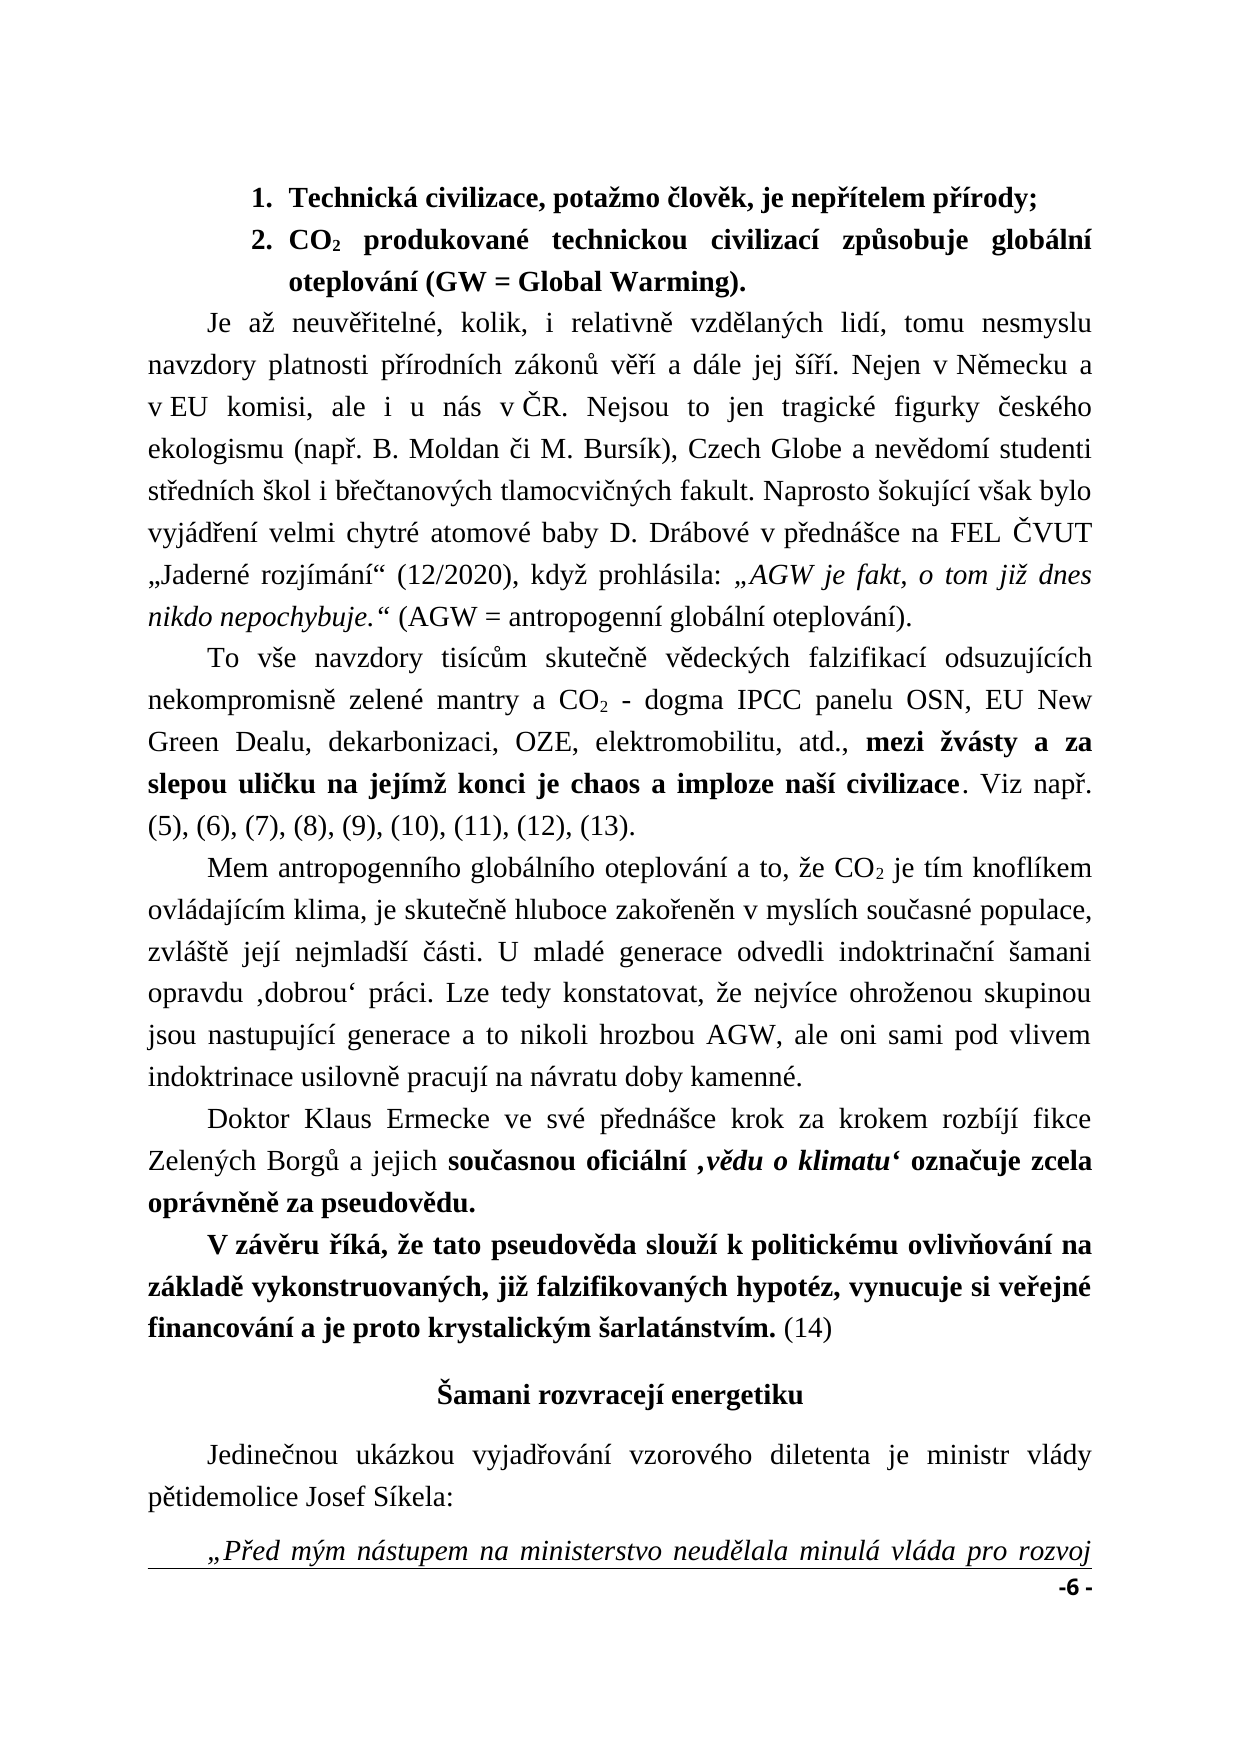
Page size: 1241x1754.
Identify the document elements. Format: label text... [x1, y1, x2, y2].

text Mem antropogenního globálního oteplování a to, že CO2 je tím knoflíkem ovládajícím klima, je skutečně hluboce zakořeněn v myslích současné populace, zvláště její nejmladší části. U mladé generace odvedli indoktrinační šamani opravdu ‚dobrou‘ práci. Lze tedy konstatovat, že nejvíce ohroženou skupinou jsou nastupující generace a to nikoli hrozbou AGW, ale oni sami pod vlivem indoktrinace usilovně pracují na návratu doby kamenné. [148, 850, 1092, 1093]
text Doktor Klaus Ermecke ve své přednášce krok za krokem rozbíjí fikce Zelených Borgů a jejich současnou oficiální ‚vědu o klimatu‘ označuje zcela oprávněně za pseudovědu. [148, 1101, 1092, 1218]
text Jedinečnou ukázkou vyjadřování vzorového diletenta je ministr vlády pětidemolice Josef Síkela: [148, 1437, 1092, 1512]
text To vše navzdory tisícům skutečně vědeckých falzifikací odsuzujících nekompromisně zelené mantry a CO2 - dogma IPCC panelu OSN, EU New Green Dealu, dekarbonizaci, OZE, elektromobilitu, atd., mezi žvásty a za slepou uličku na jejímž konci je chaos a imploze naší civilizace. Viz např. ,,,,,,,,. [148, 641, 1092, 842]
text Je až neuvěřitelné, kolik, i relativně vzdělaných lidí, tomu nesmyslu navzdory platnosti přírodních zákonů věří a dále jej šíří. Nejen v Německu a v EU komisi, ale i u nás v ČR. Nejsou to jen tragické figurky českého ekologismu (např. B. Moldan či M. Bursík), Czech Globe a nevědomí studenti středních škol i břečtanových tlamocvičných fakult. Naprosto šokující však bylo vyjádření velmi chytré atomové baby D. Drábové v přednášce na FEL ČVUT „Jaderné rozjímání“ (12/2020), když prohlásila: „AGW je fakt, o tom již dnes nikdo nepochybuje.“ (AGW = antropogenní globální oteplování). [148, 306, 1092, 632]
list CO2 produkované technickou civilizací způsobuje globální oteplování (GW = Global Warming). [251, 222, 1092, 297]
text V závěru říká, že tato pseudověda slouží k politickému ovlivňování na základě vykonstruovaných, již falzifikovaných hypotéz, vynucuje si veřejné financování a je proto krystalickým šarlatánstvím. [148, 1227, 1092, 1344]
list Technická civilizace, potažmo člověk, je nepřítelem přírody; [251, 180, 1092, 213]
text Šamani rozvracejí energetiku [148, 1377, 1092, 1411]
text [148, 1533, 1092, 1567]
